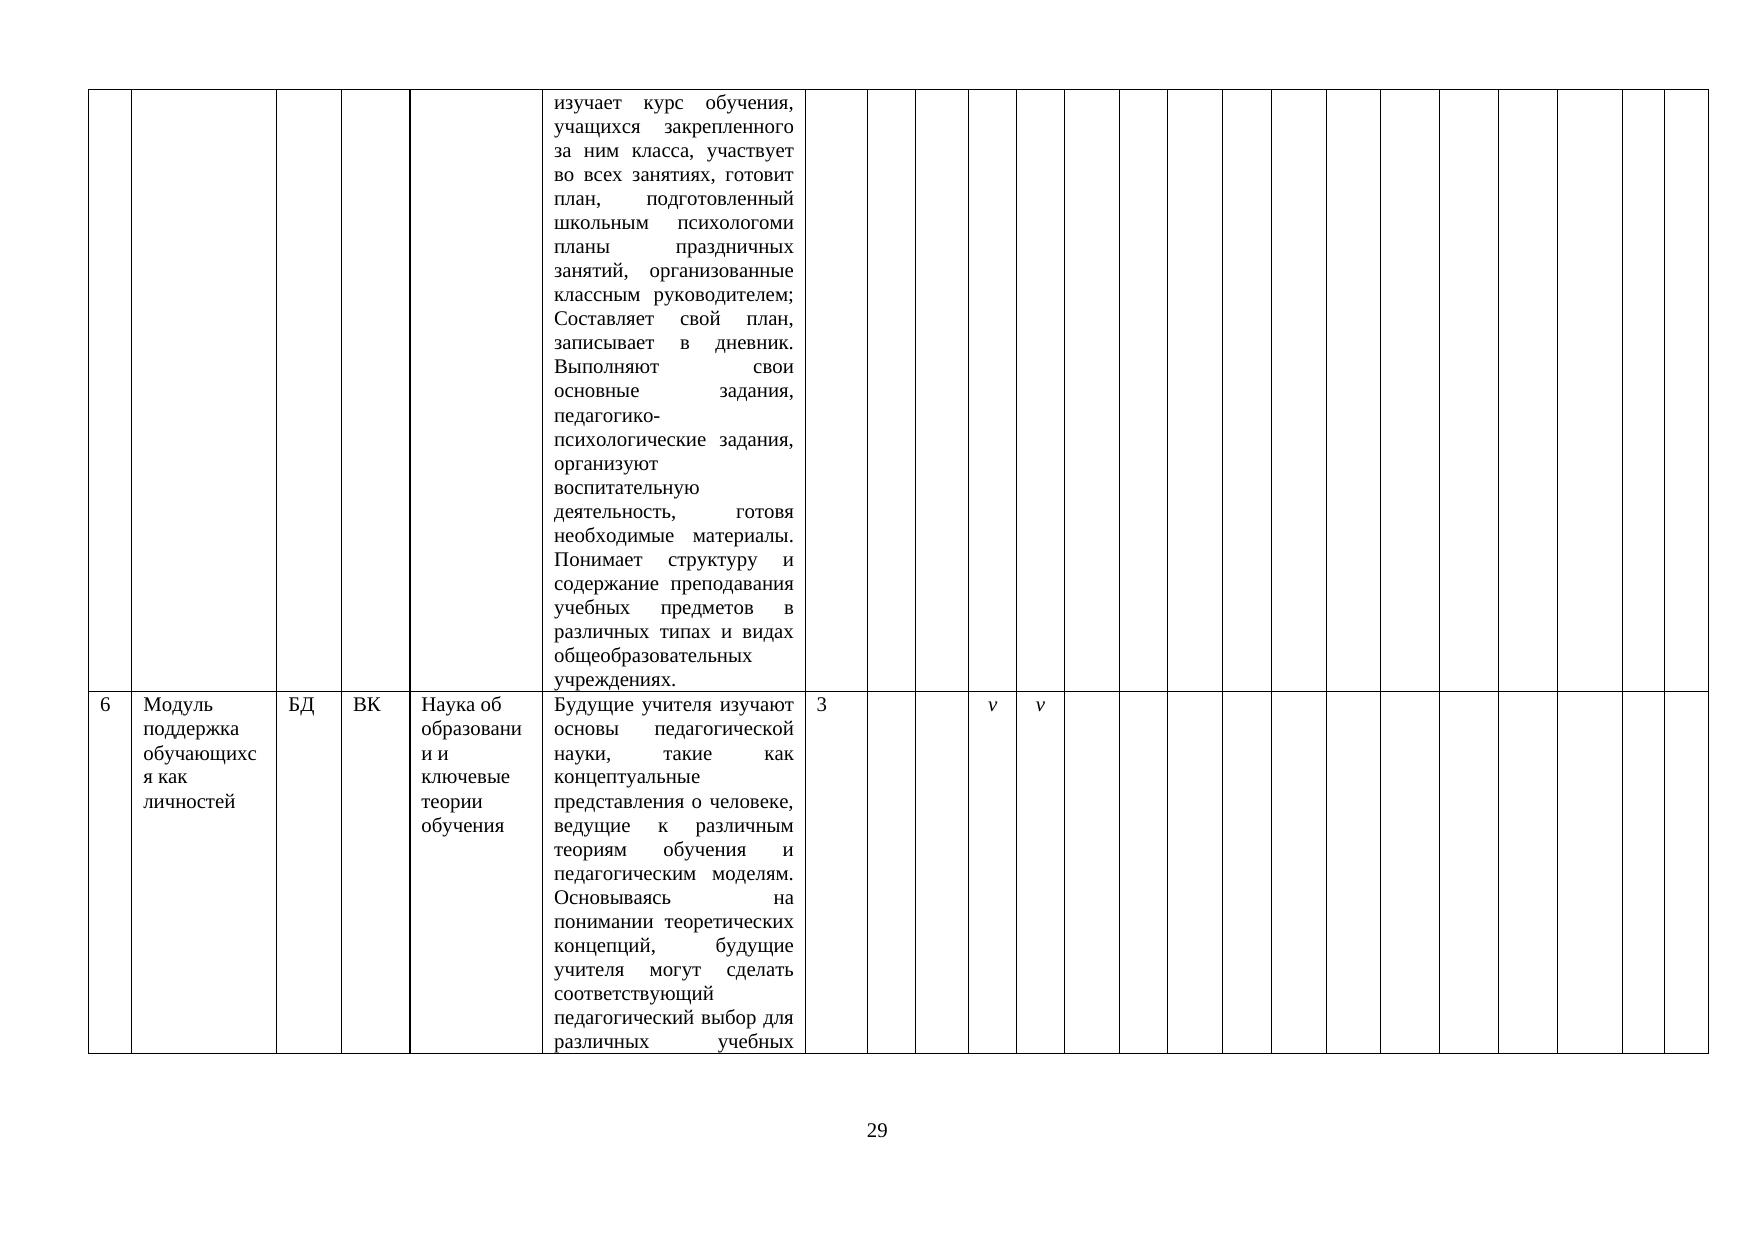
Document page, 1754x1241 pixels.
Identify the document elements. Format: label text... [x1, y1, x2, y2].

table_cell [411, 90, 542, 691]
table_cell [1381, 90, 1439, 691]
table_cell [1168, 90, 1222, 691]
table_cell [1623, 90, 1664, 691]
table_cell [1327, 90, 1380, 691]
table_cell v [1017, 692, 1064, 1053]
table_cell [1558, 90, 1622, 691]
table_cell v [969, 692, 1016, 1053]
table_cell [1120, 90, 1167, 691]
table_cell БД [277, 692, 341, 1053]
table_cell [1223, 90, 1271, 691]
table_cell [1272, 692, 1326, 1053]
table_cell [1558, 692, 1622, 1053]
table_cell [1665, 90, 1708, 691]
table_cell [1499, 90, 1557, 691]
table_cell [1065, 692, 1119, 1053]
table_cell ВК [342, 692, 409, 1053]
table_cell [1623, 692, 1664, 1053]
table_cell [1440, 90, 1498, 691]
table_cell 2 [806, 90, 867, 691]
table_cell [1381, 692, 1439, 1053]
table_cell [543, 90, 805, 691]
table_cell [1272, 90, 1326, 691]
table_cell [969, 90, 1016, 691]
table_cell [1120, 692, 1167, 1053]
table_cell [916, 90, 968, 691]
table_cell [1327, 692, 1380, 1053]
table_cell [868, 692, 915, 1053]
table_cell [1017, 90, 1064, 691]
table_cell [1499, 692, 1557, 1053]
table_cell [1223, 692, 1271, 1053]
table_cell [1665, 692, 1708, 1053]
table_cell [916, 692, 968, 1053]
table_cell [1168, 692, 1222, 1053]
table_cell [342, 90, 409, 691]
table_cell [868, 90, 915, 691]
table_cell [132, 692, 276, 1053]
table_cell 6 [89, 692, 131, 1053]
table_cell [411, 692, 542, 1053]
table_cell [1065, 90, 1119, 691]
table_cell 3 [806, 692, 867, 1053]
table_cell [1440, 692, 1498, 1053]
